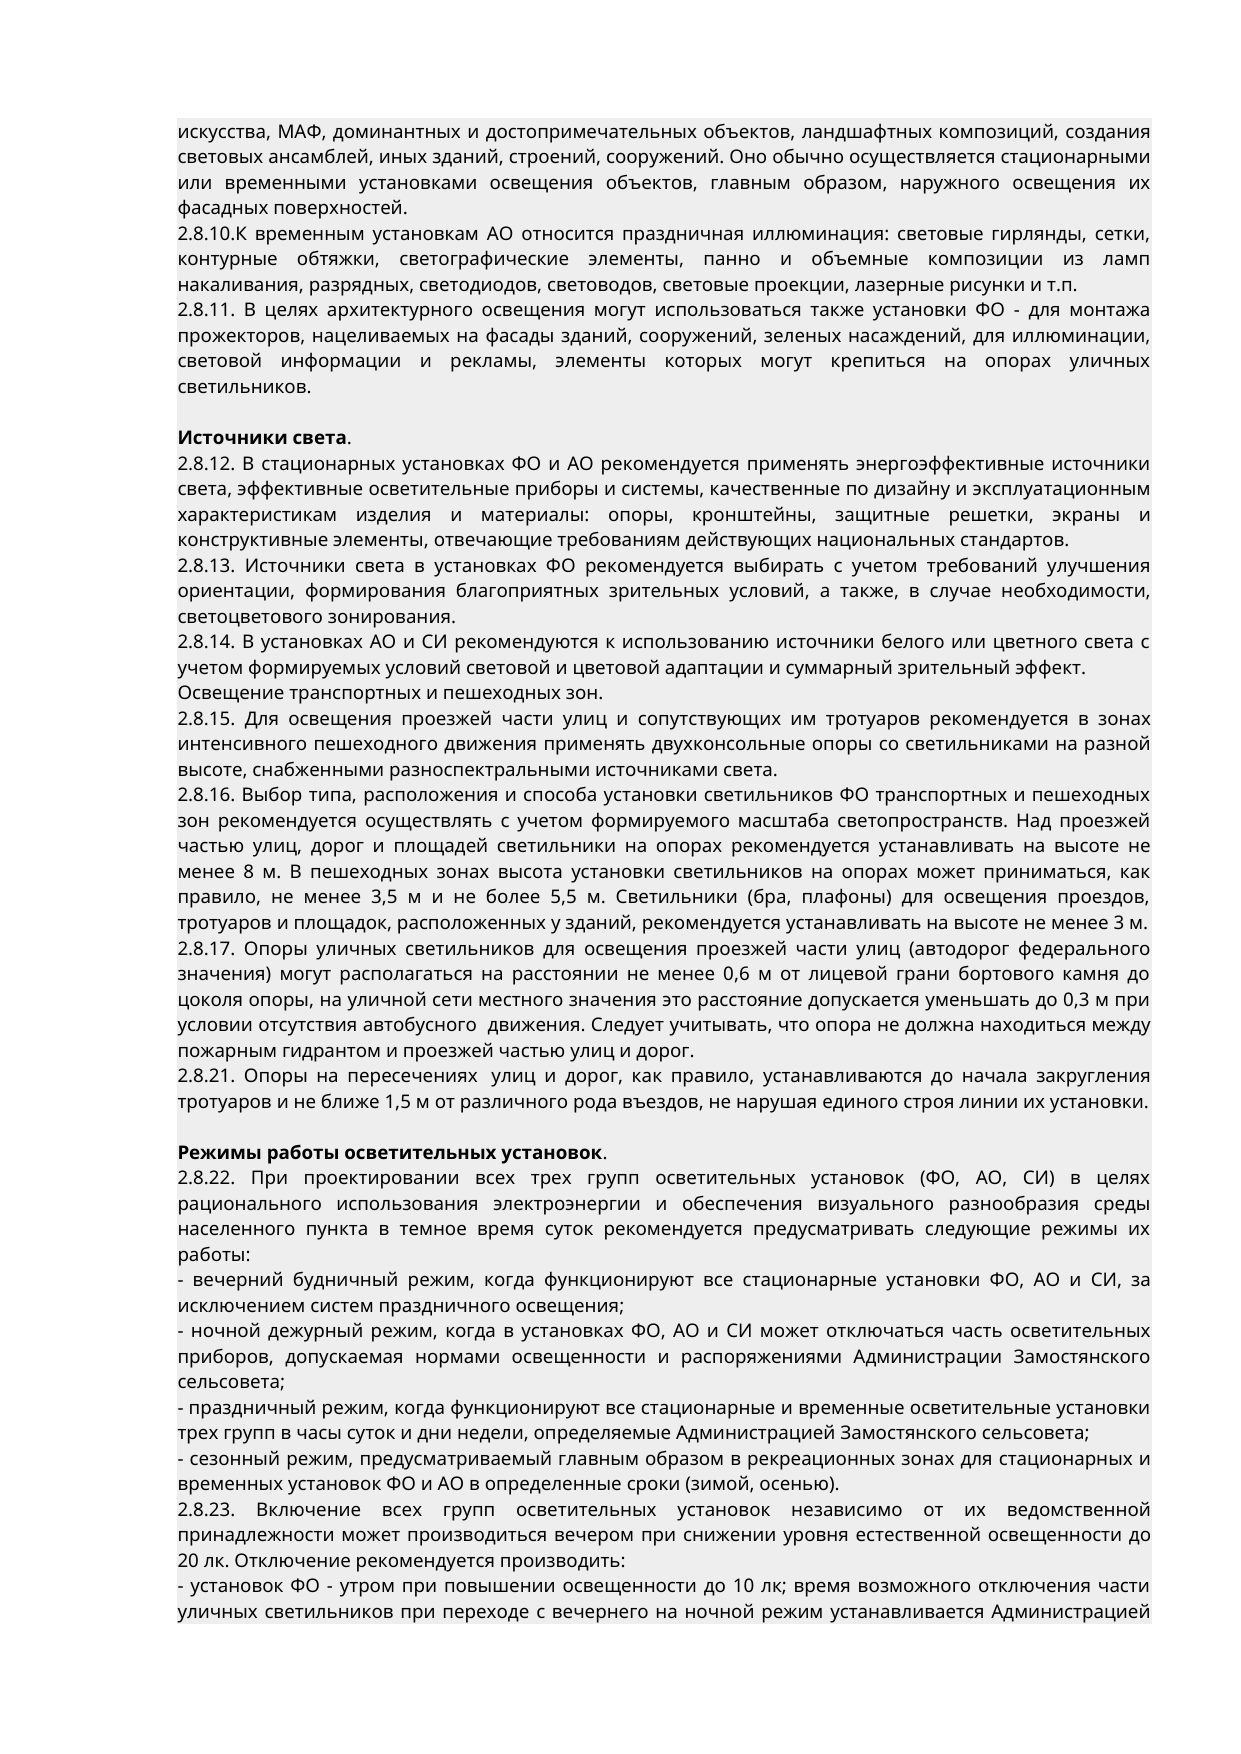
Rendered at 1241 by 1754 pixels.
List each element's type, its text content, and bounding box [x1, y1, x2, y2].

text Освещение транспортных и пешеходных зон. [177, 679, 1152, 705]
text - ночной дежурный режим, когда в установках ФО, АО и СИ может отключаться часть осветительных приборов, допускаемая нормами освещенности и распоряжениями Администрации Замостянского сельсовета; [177, 1318, 1152, 1394]
text 2.8.13. Источники света в установках ФО рекомендуется выбирать с учетом требований улучшения ориентации, формирования благоприятных зрительных условий, а также, в случае необходимости, светоцветового зонирования. [177, 552, 1152, 628]
text 2.8.11. В целях архитектурного освещения могут использоваться также установки ФО - для монтажа прожекторов, нацеливаемых на фасады зданий, сооружений, зеленых насаждений, для иллюминации, световой информации и рекламы, элементы которых могут крепиться на опорах уличных светильников. [177, 297, 1152, 399]
text 2.8.23. Включение всех групп осветительных установок независимо от их ведомственной принадлежности может производиться вечером при снижении уровня естественной освещенности до 20 лк. Отключение рекомендуется производить: [177, 1496, 1152, 1573]
text Режимы работы осветительных установок. [177, 1139, 1152, 1164]
text - сезонный режим, предусматриваемый главным образом в рекреационных зонах для стационарных и временных установок ФО и АО в определенные сроки (зимой, осенью). [177, 1445, 1152, 1496]
text 2.8.14. В установках АО и СИ рекомендуются к использованию источники белого или цветного света с учетом формируемых условий световой и цветовой адаптации и суммарный зрительный эффект. [177, 628, 1152, 679]
text 2.8.12. В стационарных установках ФО и АО рекомендуется применять энергоэффективные источники света, эффективные осветительные приборы и системы, качественные по дизайну и эксплуатационным характеристикам изделия и материалы: опоры, кронштейны, защитные решетки, экраны и конструктивные элементы, отвечающие требованиям действующих национальных стандартов. [177, 450, 1152, 552]
text 2.8.16. Выбор типа, расположения и способа установки светильников ФО транспортных и пешеходных зон рекомендуется осуществлять с учетом формируемого масштаба светопространств. Над проезжей частью улиц, дорог и площадей светильники на опорах рекомендуется устанавливать на высоте не менее 8 м. В пешеходных зонах высота установки светильников на опорах может приниматься, как правило, не менее 3,5 м и не более 5,5 м. Светильники (бра, плафоны) для освещения проездов, тротуаров и площадок, расположенных у зданий, рекомендуется устанавливать на высоте не менее 3 м. [177, 782, 1152, 935]
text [177, 118, 1152, 220]
text - праздничный режим, когда функционируют все стационарные и временные осветительные установки трех групп в часы суток и дни недели, определяемые Администрацией Замостянского сельсовета; [177, 1394, 1152, 1445]
text - вечерний будничный режим, когда функционируют все стационарные установки ФО, АО и СИ, за исключением систем праздничного освещения; [177, 1267, 1152, 1318]
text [177, 1573, 1152, 1624]
text Источники света. [177, 424, 1152, 450]
text 2.8.21. Опоры на пересечениях улиц и дорог, как правило, устанавливаются до начала закругления тротуаров и не ближе 1,5 м от различного рода въездов, не нарушая единого строя линии их установки. [177, 1062, 1152, 1113]
text 2.8.22. При проектировании всех трех групп осветительных установок (ФО, АО, СИ) в целях рационального использования электроэнергии и обеспечения визуального разнообразия среды населенного пункта в темное время суток рекомендуется предусматривать следующие режимы их работы: [177, 1164, 1152, 1267]
text 2.8.15. Для освещения проезжей части улиц и сопутствующих им тротуаров рекомендуется в зонах интенсивного пешеходного движения применять двухконсольные опоры со светильниками на разной высоте, снабженными разноспектральными источниками света. [177, 705, 1152, 782]
text 2.8.10.К временным установкам АО относится праздничная иллюминация: световые гирлянды, сетки, контурные обтяжки, светографические элементы, панно и объемные композиции из ламп накаливания, разрядных, светодиодов, световодов, световые проекции, лазерные рисунки и т.п. [177, 220, 1152, 297]
text 2.8.17. Опоры уличных светильников для освещения проезжей части улиц (автодорог федерального значения) могут располагаться на расстоянии не менее 0,6 м от лицевой грани бортового камня до цоколя опоры, на уличной сети местного значения это расстояние допускается уменьшать до 0,3 м при условии отсутствия автобусного движения. Следует учитывать, что опора не должна находиться между пожарным гидрантом и проезжей частью улиц и дорог. [177, 935, 1152, 1062]
